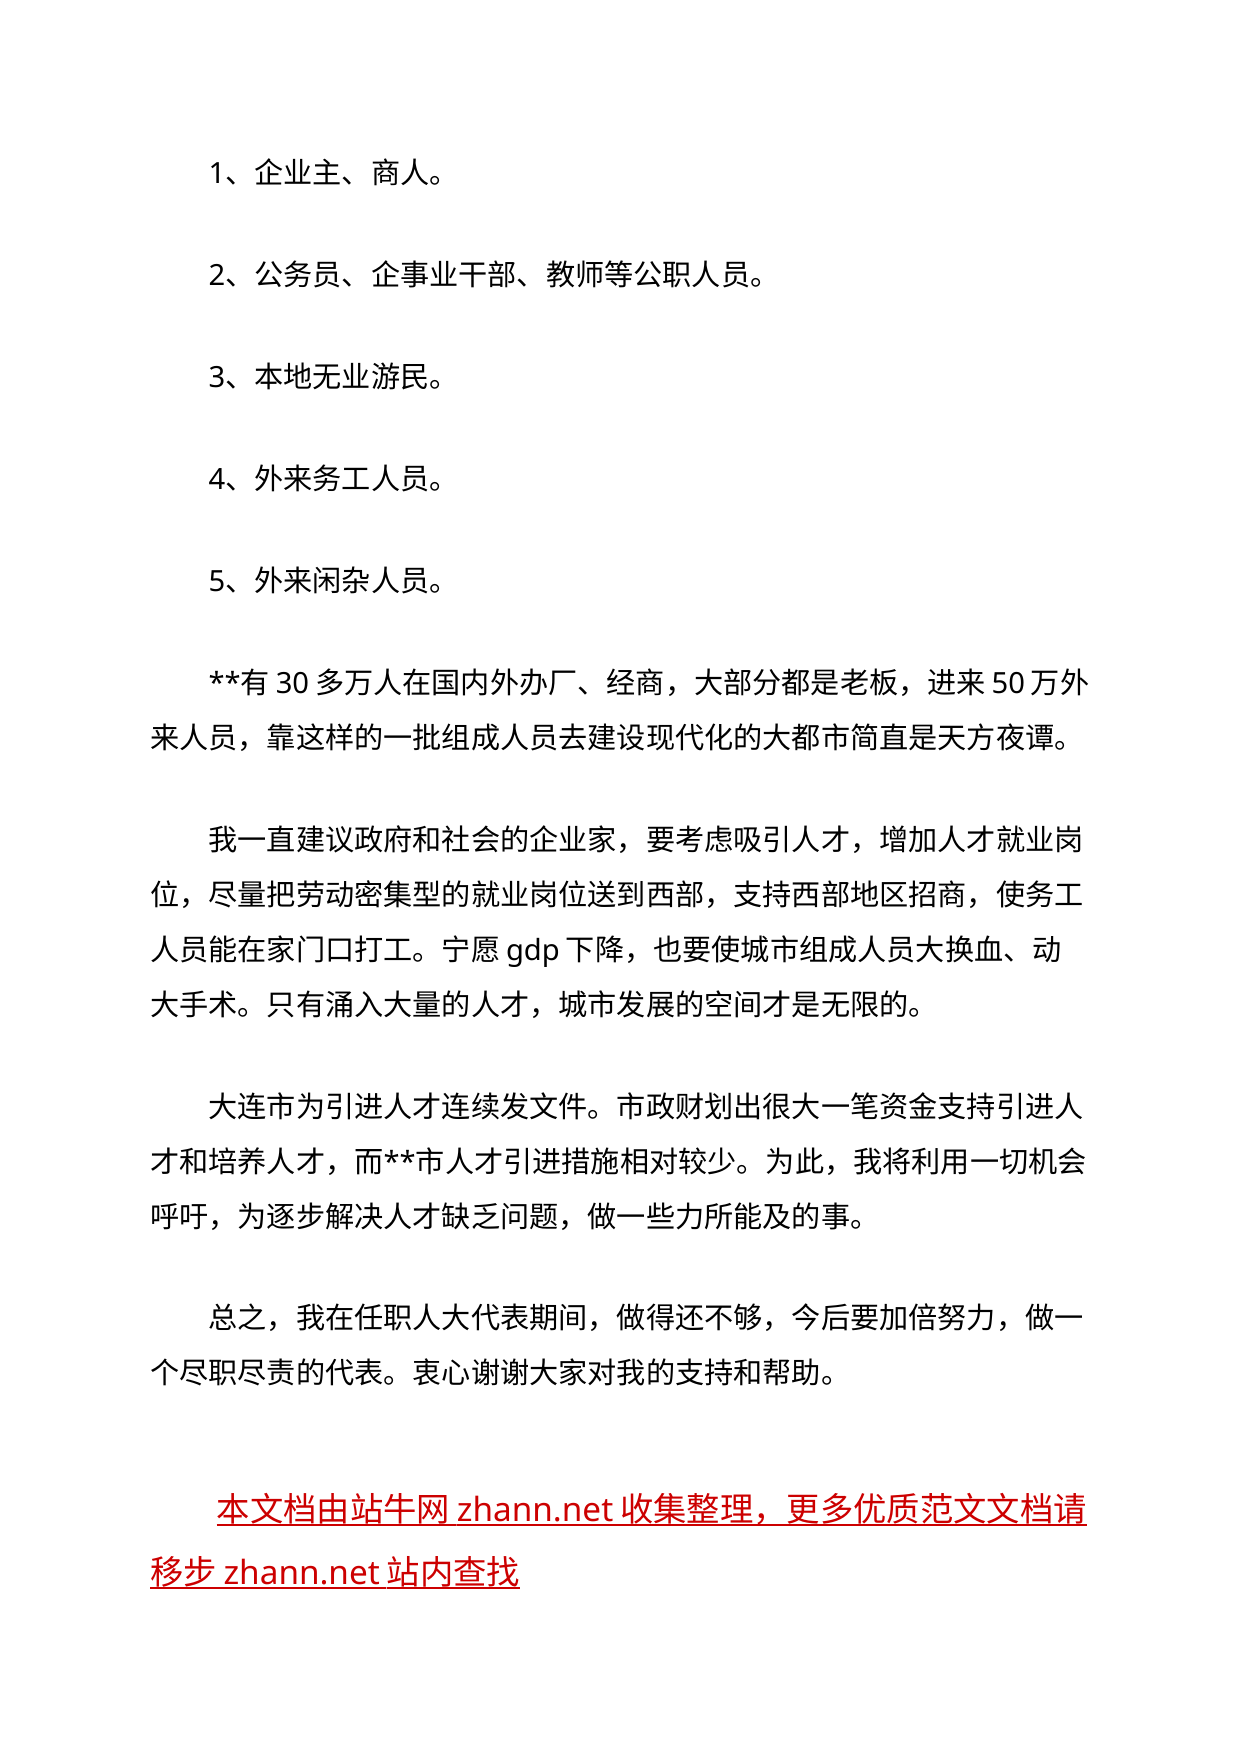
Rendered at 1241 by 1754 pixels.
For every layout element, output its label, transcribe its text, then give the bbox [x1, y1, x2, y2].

text **有30多万人在国内外办厂、经商，大部分都是老板，进来50万外来人员，靠这样的一批组成人员去建设现代化的大都市简直是天方夜谭。 [150, 660, 1090, 757]
text 大连市为引进人才连续发文件。市政财划出很大一笔资金支持引进人才和培养人才，而**市人才引进措施相对较少。为此，我将利用一切机会呼吁，为逐步解决人才缺乏问题，做一些力所能及的事。 [150, 1083, 1090, 1235]
text 5、外来闲杂人员。 [150, 558, 1090, 600]
text 总之，我在任职人大代表期间，做得还不够，今后要加倍努力，做一个尽职尽责的代表。衷心谢谢大家对我的支持和帮助。 [150, 1295, 1090, 1392]
text 3、本地无业游民。 [150, 354, 1090, 396]
text 我一直建议政府和社会的企业家，要考虑吸引人才，增加人才就业岗位，尽量把劳动密集型的就业岗位送到西部，支持西部地区招商，使务工人员能在家门口打工。宁愿gdp下降，也要使城市组成人员大换血、动大手术。只有涌入大量的人才，城市发展的空间才是无限的。 [150, 817, 1090, 1024]
text 2、公务员、企事业干部、教师等公职人员。 [150, 252, 1090, 294]
text 本文档由站牛网zhann.net收集整理，更多优质范文文档请移步zhann.net站内查找 [150, 1483, 1090, 1594]
text 1、企业主、商人。 [150, 150, 1090, 192]
text 4、外来务工人员。 [150, 456, 1090, 498]
